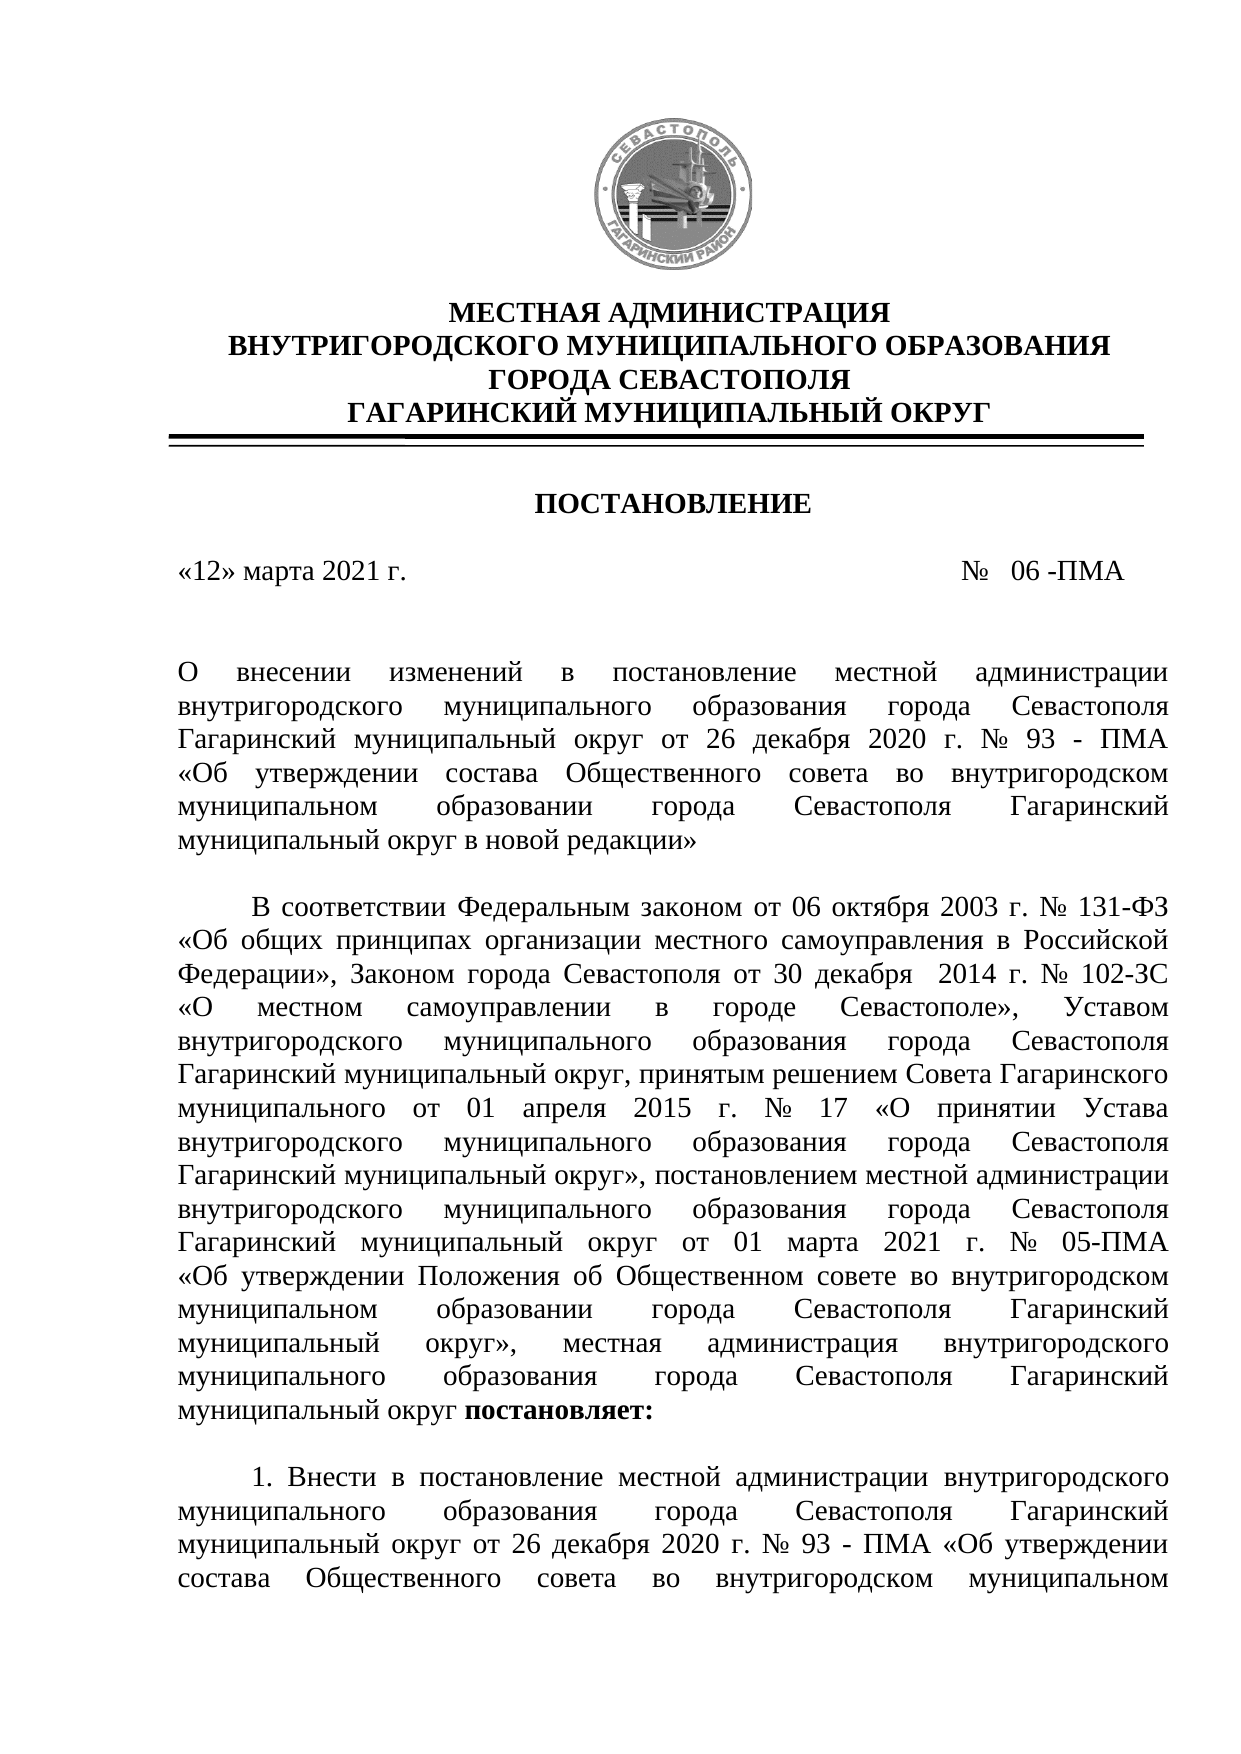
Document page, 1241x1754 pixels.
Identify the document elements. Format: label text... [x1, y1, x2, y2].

text ПОСТАНОВЛЕНИЕ [177, 486, 1169, 520]
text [177, 1459, 1169, 1593]
picture [594, 118, 753, 270]
text ГАГАРИНСКИЙ МУНИЦИПАЛЬНЫЙ ОКРУГ [177, 395, 1161, 429]
text «12» марта 2021 г. № 06 -ПМА [177, 553, 1169, 587]
text МЕСТНАЯ АДМИНИСТРАЦИЯ [177, 295, 1161, 328]
text ВНУТРИГОРОДСКОГО МУНИЦИПАЛЬНОГО ОБРАЗОВАНИЯ [177, 328, 1161, 362]
text В соответствии Федеральным законом от 06 октября 2003 г. № 131-ФЗ «Об общих принципах организации местного самоуправления в Российской Федерации», Законом города Севастополя от 30 декабря 2014 г. № 102-ЗС «О местном самоуправлении в городе Севастополе», Уставом внутригородского муниципального образования города Севастополя Гагаринский муниципальный округ, принятым решением Совета Гагаринского муниципального от 01 апреля 2015 г. № 17 «О принятии Устава внутригородского муниципального образования города Севастополя Гагаринский муниципальный округ», постановлением местной администрации внутригородского муниципального образования города Севастополя Гагаринский муниципальный округ от 01 марта 2021 г. № 05-ПМА «Об утверждении Положения об Общественном совете во внутригородском муниципальном образовании города Севастополя Гагаринский муниципальный округ», местная администрация внутригородского муниципального образования города Севастополя Гагаринский муниципальный округ постановляет: [177, 889, 1169, 1426]
text ГОРОДА СЕВАСТОПОЛЯ [177, 362, 1161, 395]
text О внесении изменений в постановление местной администрации внутригородского муниципального образования города Севастополя Гагаринский муниципальный округ от 26 декабря 2020 г. № 93 - ПМА «Об утверждении состава Общественного совета во внутригородском муниципальном образовании города Севастополя Гагаринский муниципальный округ в новой редакции» [177, 654, 1169, 855]
